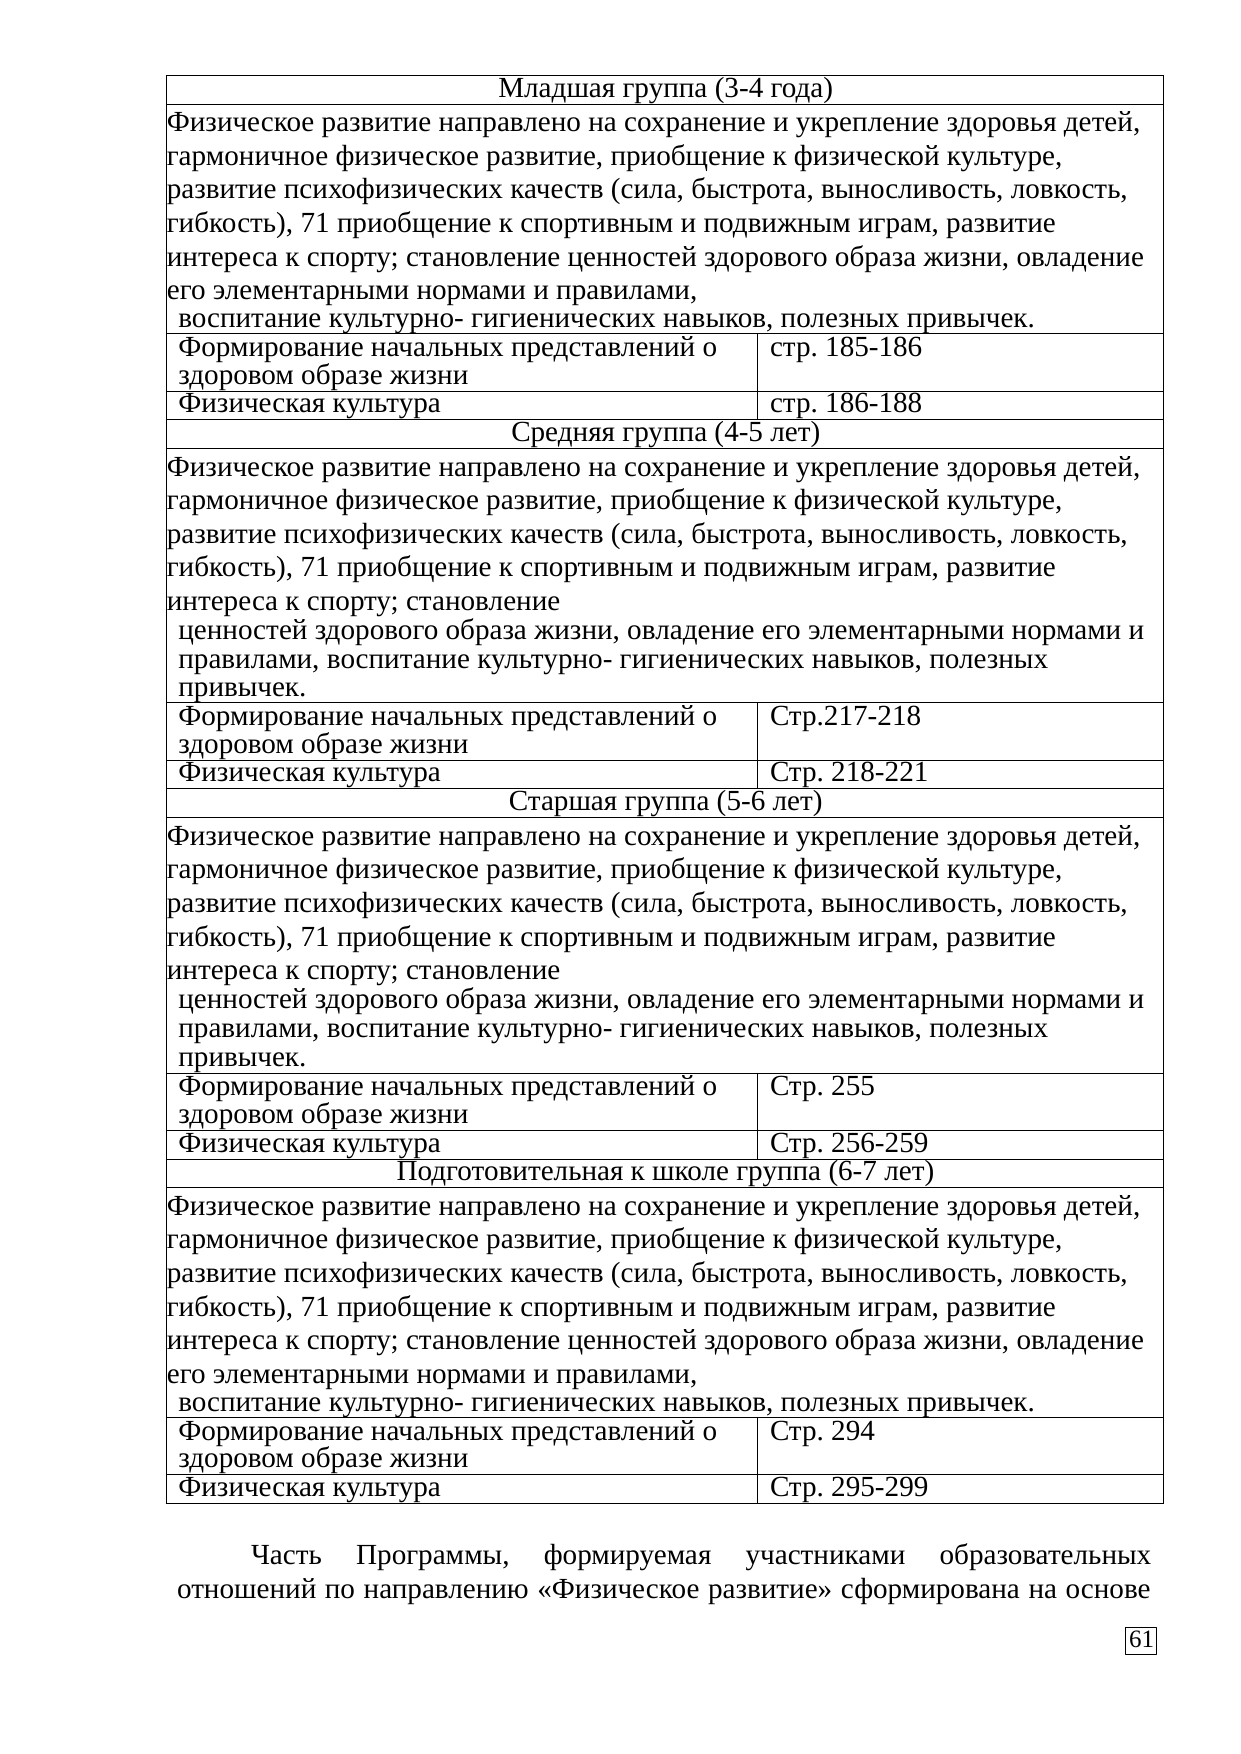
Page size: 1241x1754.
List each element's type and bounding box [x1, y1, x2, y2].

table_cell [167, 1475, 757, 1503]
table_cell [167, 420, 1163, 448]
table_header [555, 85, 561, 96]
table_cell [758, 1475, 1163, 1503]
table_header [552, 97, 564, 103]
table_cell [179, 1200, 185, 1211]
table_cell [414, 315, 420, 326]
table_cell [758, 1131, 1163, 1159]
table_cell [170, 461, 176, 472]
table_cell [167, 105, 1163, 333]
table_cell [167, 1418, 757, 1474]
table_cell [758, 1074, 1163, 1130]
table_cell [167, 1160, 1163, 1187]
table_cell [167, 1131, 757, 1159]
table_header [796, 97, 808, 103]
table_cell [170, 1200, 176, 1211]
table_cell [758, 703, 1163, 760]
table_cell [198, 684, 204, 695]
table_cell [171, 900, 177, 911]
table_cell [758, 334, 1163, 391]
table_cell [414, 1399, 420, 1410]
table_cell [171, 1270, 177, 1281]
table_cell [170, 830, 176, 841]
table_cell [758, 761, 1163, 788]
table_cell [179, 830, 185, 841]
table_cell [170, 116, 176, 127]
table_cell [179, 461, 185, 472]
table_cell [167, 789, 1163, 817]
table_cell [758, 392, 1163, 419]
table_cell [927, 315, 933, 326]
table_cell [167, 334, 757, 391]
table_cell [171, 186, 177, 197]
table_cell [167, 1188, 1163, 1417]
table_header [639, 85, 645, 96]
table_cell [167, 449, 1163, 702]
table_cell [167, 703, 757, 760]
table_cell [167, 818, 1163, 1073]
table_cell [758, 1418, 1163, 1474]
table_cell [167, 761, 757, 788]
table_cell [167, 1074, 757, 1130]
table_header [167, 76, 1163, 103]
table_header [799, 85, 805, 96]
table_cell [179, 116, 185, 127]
text [177, 1537, 1151, 1604]
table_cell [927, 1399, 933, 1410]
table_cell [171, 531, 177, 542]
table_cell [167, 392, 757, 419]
